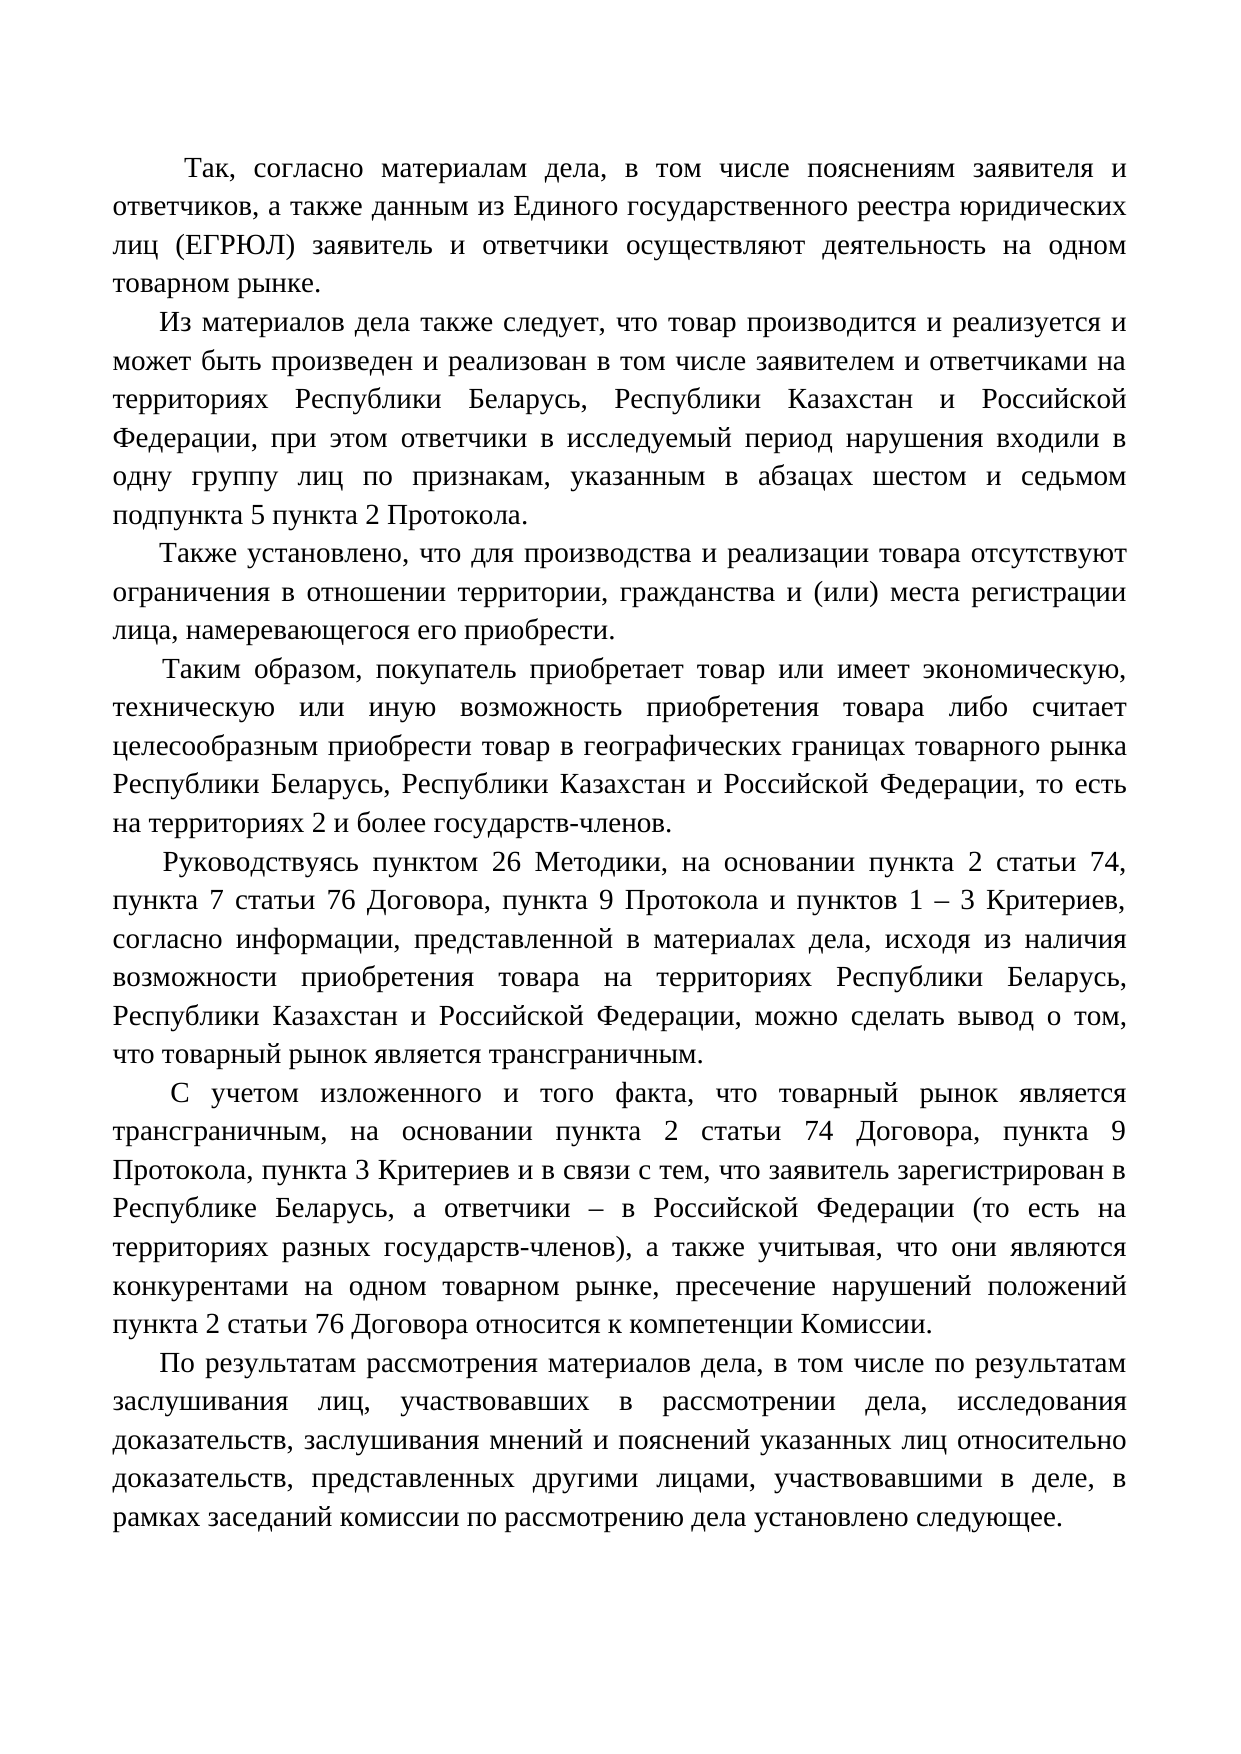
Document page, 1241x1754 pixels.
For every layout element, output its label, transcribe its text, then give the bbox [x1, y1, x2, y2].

text С учетом изложенного и того факта, что товарный рынок является трансграничным, на основании пункта 2 статьи 74 Договора, пункта 9 Протокола, пункта 3 Критериев и в связи с тем, что заявитель зарегистрирован в Республике Беларусь, а ответчики – в Российской Федерации (то есть на территориях разных государств-членов), а также учитывая, что они являются конкурентами на одном товарном рынке, пресечение нарушений положений пункта 2 статьи 76 Договора относится к компетенции Комиссии. [112, 1075, 1128, 1340]
text Таким образом, покупатель приобретает товар или имеет экономическую, техническую или иную возможность приобретения товара либо считает целесообразным приобрести товар в географических границах товарного рынка Республики Беларусь, Республики Казахстан и Российской Федерации, то есть на территориях 2 и более государств-членов. [112, 651, 1128, 839]
text Так, согласно материалам дела, в том числе пояснениям заявителя и ответчиков, а также данным из Единого государственного реестра юридических лиц (ЕГРЮЛ) заявитель и ответчики осуществляют деятельность на одном товарном рынке. [112, 150, 1128, 299]
text По результатам рассмотрения материалов дела, в том числе по результатам заслушивания лиц, участвовавших в рассмотрении дела, исследования доказательств, заслушивания мнений и пояснений указанных лиц относительно доказательств, представленных другими лицами, участвовавшими в деле, в рамках заседаний комиссии по рассмотрению дела установлено следующее. [112, 1345, 1128, 1532]
text Из материалов дела также следует, что товар производится и реализуется и может быть произведен и реализован в том числе заявителем и ответчиками на территориях Республики Беларусь, Республики Казахстан и Российской Федерации, при этом ответчики в исследуемый период нарушения входили в одну группу лиц по признакам, указанным в абзацах шестом и седьмом подпункта 5 пункта 2 Протокола. [112, 304, 1128, 530]
text Руководствуясь пунктом 26 Методики, на основании пункта 2 статьи 74, пункта 7 статьи 76 Договора, пункта 9 Протокола и пунктов 1 – 3 Критериев, согласно информации, представленной в материалах дела, исходя из наличия возможности приобретения товара на территориях Республики Беларусь, Республики Казахстан и Российской Федерации, можно сделать вывод о том, что товарный рынок является трансграничным. [112, 844, 1128, 1070]
text Также установлено, что для производства и реализации товара отсутствуют ограничения в отношении территории, гражданства и (или) места регистрации лица, намеревающегося его приобрести. [112, 535, 1128, 646]
